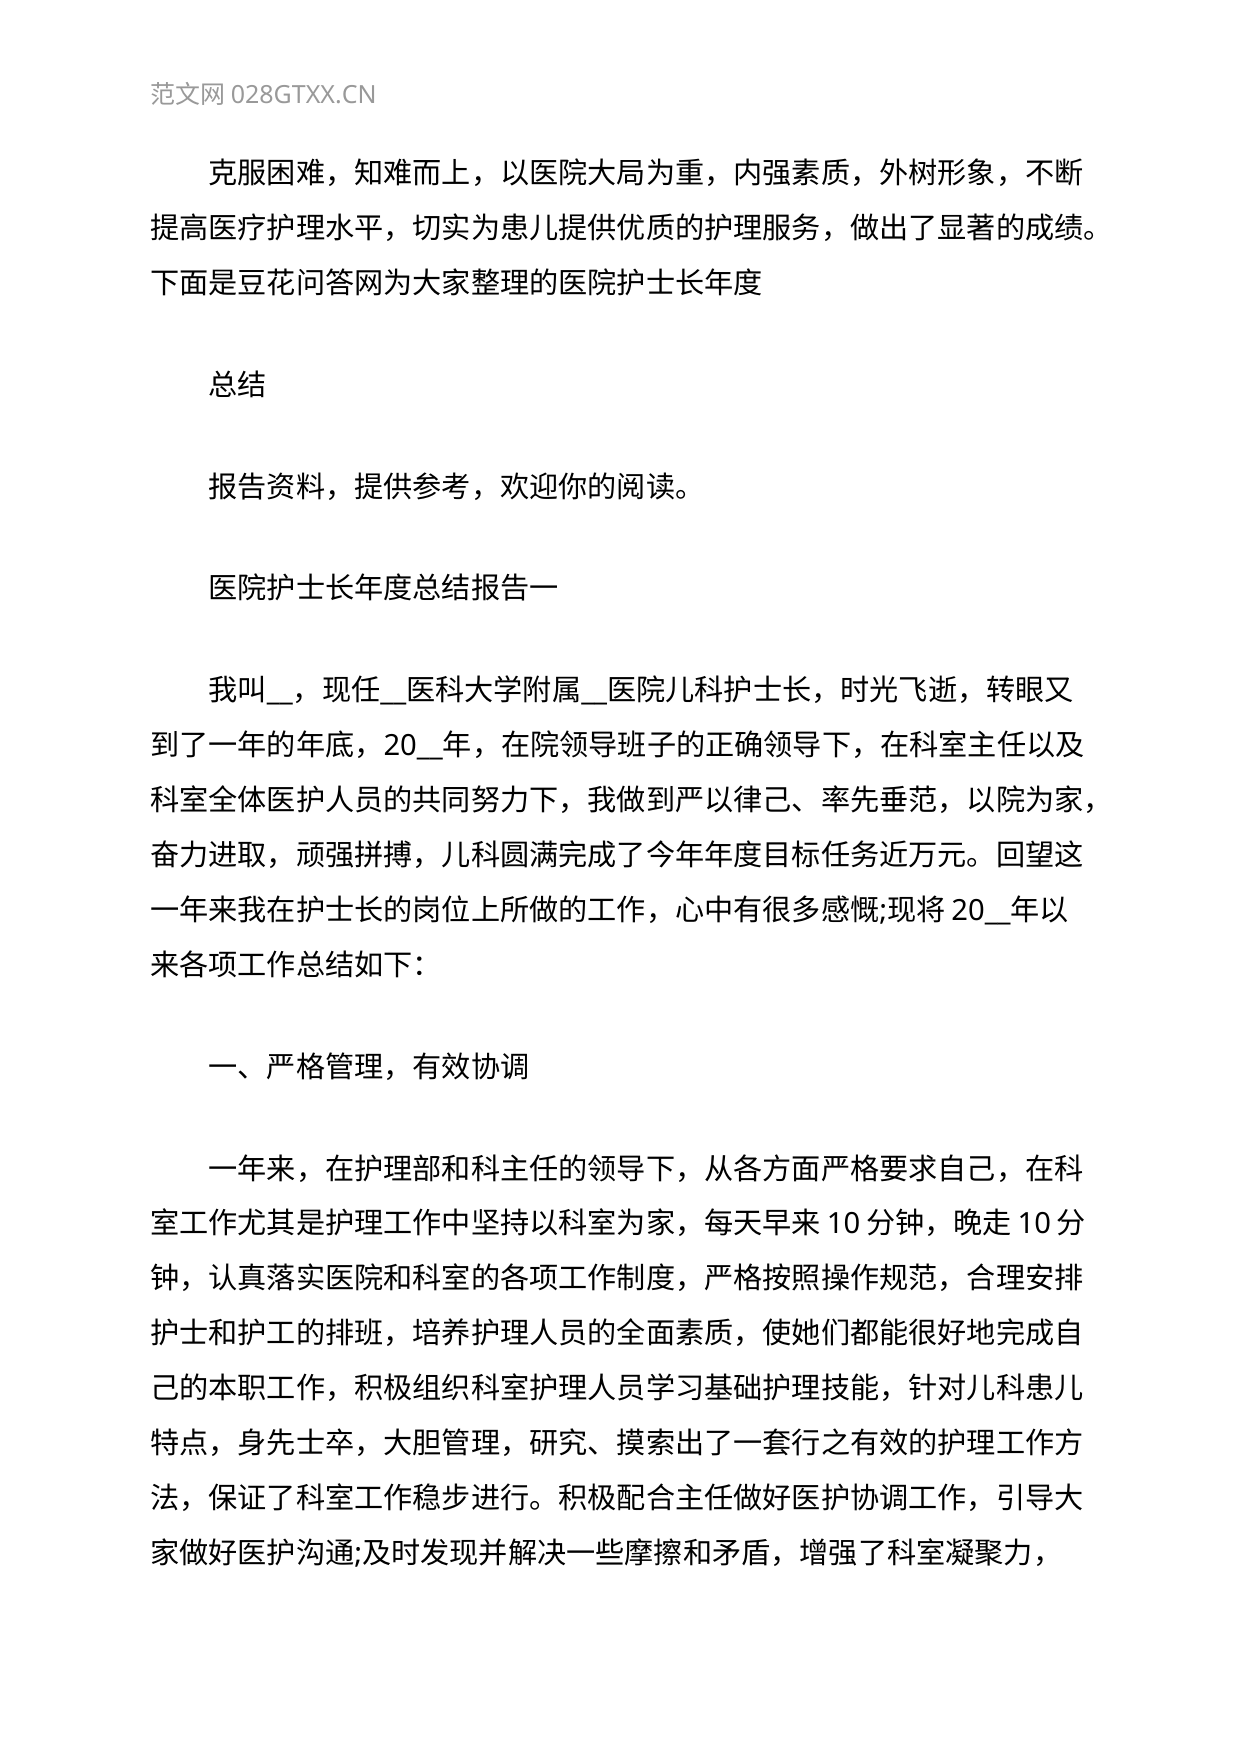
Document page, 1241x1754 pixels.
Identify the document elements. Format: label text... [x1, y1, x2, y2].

text 一、严格管理，有效协调 [150, 1043, 1090, 1086]
text 医院护士长年度总结报告一 [150, 565, 1090, 607]
text 总结 [150, 362, 1090, 404]
text 克服困难，知难而上，以医院大局为重，内强素质，外树形象，不断提高医疗护理水平，切实为患儿提供优质的护理服务，做出了显著的成绩。下面是豆花问答网为大家整理的医院护士长年度 [150, 150, 1090, 302]
text 我叫__，现任__医科大学附属__医院儿科护士长，时光飞逝，转眼又到了一年的年底，20__年，在院领导班子的正确领导下，在科室主任以及科室全体医护人员的共同努力下，我做到严以律己、率先垂范，以院为家，奋力进取，顽强拼搏，儿科圆满完成了今年年度目标任务近万元。回望这一年来我在护士长的岗位上所做的工作，心中有很多感慨;现将20__年以来各项工作总结如下： [150, 667, 1090, 984]
text 报告资料，提供参考，欢迎你的阅读。 [150, 463, 1090, 506]
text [150, 1145, 1090, 1572]
